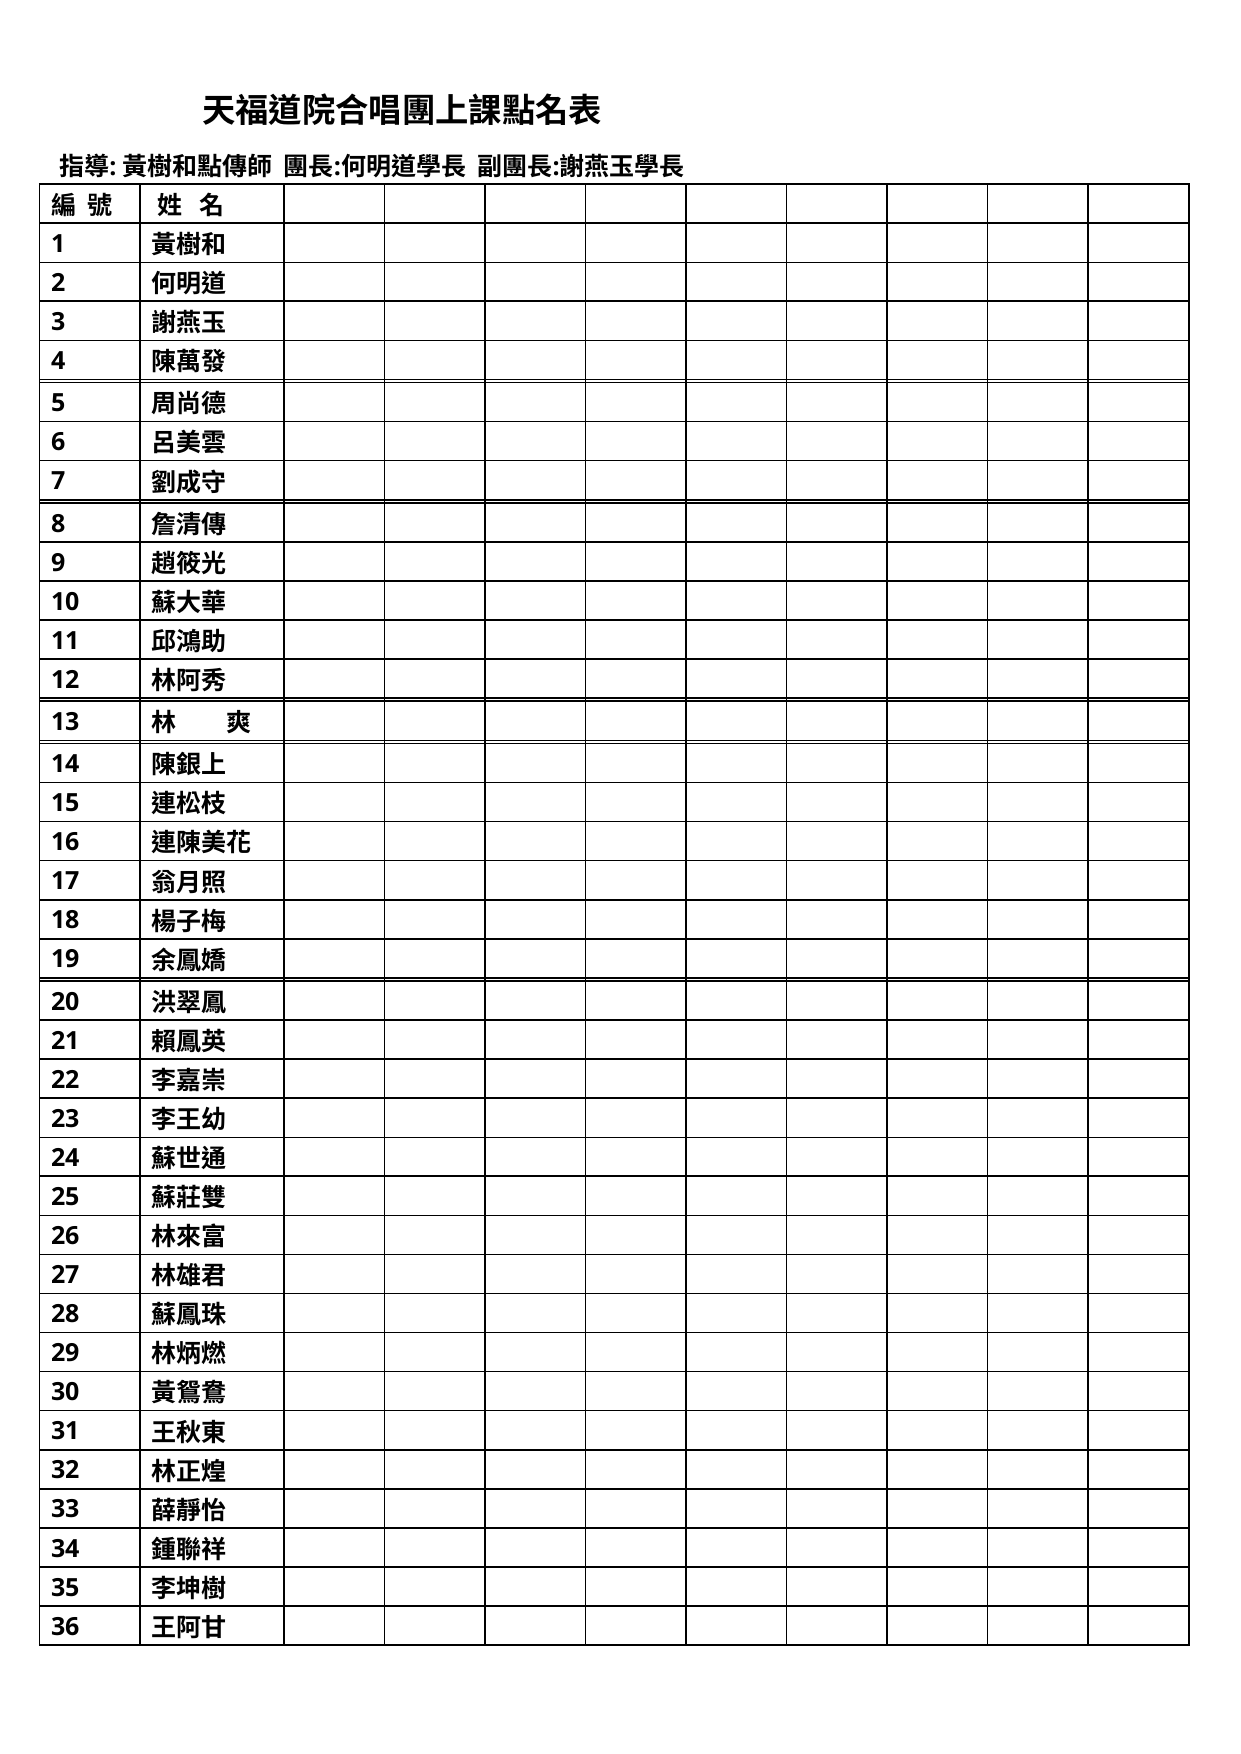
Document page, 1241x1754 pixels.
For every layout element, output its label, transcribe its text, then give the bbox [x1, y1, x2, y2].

table_cell [385, 744, 484, 782]
table_cell 15 [40, 783, 139, 821]
table_cell [888, 1451, 987, 1488]
table_cell [385, 1529, 484, 1566]
table_cell [285, 1411, 384, 1449]
table_cell [285, 822, 384, 860]
table_cell [285, 422, 384, 460]
table_cell 李王幼 [141, 1099, 283, 1136]
table_cell [285, 1607, 384, 1644]
table_cell [988, 383, 1087, 421]
table_cell 鍾聯祥 [141, 1529, 283, 1566]
table_cell [486, 1451, 585, 1488]
table_cell 35 [40, 1568, 139, 1605]
table_cell [385, 1607, 484, 1644]
table_cell [988, 1294, 1087, 1332]
table_cell [787, 383, 886, 421]
table_cell 楊子梅 [141, 901, 283, 938]
table_cell [687, 1411, 786, 1449]
table_cell 賴鳳英 [141, 1021, 283, 1058]
table_cell [787, 1333, 886, 1371]
table_cell [888, 263, 987, 300]
table_cell [285, 982, 384, 1019]
table_cell [486, 861, 585, 899]
table_cell [687, 224, 786, 261]
table_cell [1089, 1177, 1188, 1214]
table_cell [586, 1294, 685, 1332]
table_header [385, 185, 484, 222]
table_cell [1089, 940, 1188, 977]
table_cell 31 [40, 1411, 139, 1449]
table_cell 翁月照 [141, 861, 283, 899]
table_cell [988, 1099, 1087, 1136]
table_header [988, 185, 1087, 222]
table_cell [888, 582, 987, 619]
table_cell [787, 1490, 886, 1527]
table_cell [586, 1177, 685, 1214]
table_cell 24 [40, 1138, 139, 1175]
table_cell [385, 224, 484, 261]
table_cell [687, 1216, 786, 1253]
table_cell [385, 1294, 484, 1332]
table_cell [486, 383, 585, 421]
table_cell [486, 422, 585, 460]
table_cell [988, 1411, 1087, 1449]
table_cell [1089, 744, 1188, 782]
table_cell 李嘉崇 [141, 1060, 283, 1097]
table_cell [385, 1255, 484, 1293]
table_cell [888, 1294, 987, 1332]
table_cell [787, 660, 886, 697]
table_cell [988, 783, 1087, 821]
table_cell [687, 1451, 786, 1488]
table_cell [787, 1099, 886, 1136]
table_cell 陳銀上 [141, 744, 283, 782]
table_cell [586, 621, 685, 658]
table_cell [285, 1021, 384, 1058]
table_cell [486, 822, 585, 860]
table_cell 蘇大華 [141, 582, 283, 619]
table_cell [787, 1411, 886, 1449]
table_cell [285, 263, 384, 300]
table_cell 王阿甘 [141, 1607, 283, 1644]
table_cell [888, 1490, 987, 1527]
table_cell [285, 302, 384, 339]
table_cell [285, 1529, 384, 1566]
table_cell [1089, 302, 1188, 339]
table_cell [486, 1216, 585, 1253]
table_cell [1089, 1021, 1188, 1058]
table_cell [385, 461, 484, 499]
table_cell [1089, 224, 1188, 261]
table_cell [486, 504, 585, 541]
table_cell [687, 422, 786, 460]
table_cell [787, 1607, 886, 1644]
table_cell [888, 940, 987, 977]
table_cell [787, 582, 886, 619]
table_cell [285, 1451, 384, 1488]
table_cell 6 [40, 422, 139, 460]
table_cell [988, 901, 1087, 938]
table_cell [687, 702, 786, 739]
table_cell [586, 744, 685, 782]
table_cell [888, 660, 987, 697]
table_cell [385, 822, 484, 860]
table_cell [385, 422, 484, 460]
table_cell [586, 1138, 685, 1175]
table_cell [385, 504, 484, 541]
table_cell [285, 901, 384, 938]
table_cell [586, 1255, 685, 1293]
table_cell [285, 582, 384, 619]
table_cell [385, 1177, 484, 1214]
table_cell [687, 1490, 786, 1527]
table_cell [988, 543, 1087, 580]
table_cell [385, 660, 484, 697]
table_cell [787, 1294, 886, 1332]
table_cell [1089, 341, 1188, 378]
table_cell [385, 383, 484, 421]
table_cell [586, 982, 685, 1019]
table_cell [988, 504, 1087, 541]
table_cell [687, 341, 786, 378]
table_cell 周尚德 [141, 383, 283, 421]
table_cell [988, 1451, 1087, 1488]
table_cell [687, 504, 786, 541]
table_cell [1089, 861, 1188, 899]
table_cell 林阿秀 [141, 660, 283, 697]
table_cell [888, 1021, 987, 1058]
table_cell [988, 702, 1087, 739]
table_cell [1089, 422, 1188, 460]
table_cell 呂美雲 [141, 422, 283, 460]
table_cell [988, 341, 1087, 378]
table_cell 薛靜怡 [141, 1490, 283, 1527]
table_cell [586, 224, 685, 261]
table_cell [888, 1568, 987, 1605]
table_cell [888, 504, 987, 541]
table_cell [285, 383, 384, 421]
table_cell [687, 383, 786, 421]
table_cell 劉成守 [141, 461, 283, 499]
table_cell [687, 263, 786, 300]
table_cell [687, 901, 786, 938]
table_cell [1089, 783, 1188, 821]
table_cell 16 [40, 822, 139, 860]
table_cell 22 [40, 1060, 139, 1097]
table_cell [888, 744, 987, 782]
table_cell [787, 224, 886, 261]
table_header [1089, 185, 1188, 222]
table_cell [1089, 1216, 1188, 1253]
table_cell [988, 1607, 1087, 1644]
table_cell 18 [40, 901, 139, 938]
table_cell 2 [40, 263, 139, 300]
table_cell [787, 1372, 886, 1410]
table_cell [787, 744, 886, 782]
table_cell [988, 822, 1087, 860]
table_cell [586, 383, 685, 421]
table_cell [285, 702, 384, 739]
table_cell [1089, 1451, 1188, 1488]
table_cell 36 [40, 1607, 139, 1644]
table_cell [285, 940, 384, 977]
table_cell [687, 822, 786, 860]
table_cell [385, 341, 484, 378]
table_cell [385, 582, 484, 619]
table_cell [486, 1021, 585, 1058]
table_cell [586, 1529, 685, 1566]
table_cell [988, 302, 1087, 339]
table_cell [285, 1568, 384, 1605]
table_cell [1089, 543, 1188, 580]
table_cell [988, 461, 1087, 499]
table_cell [285, 1490, 384, 1527]
table_cell [1089, 1490, 1188, 1527]
table_cell [486, 263, 585, 300]
table_cell [687, 1060, 786, 1097]
table_cell [687, 543, 786, 580]
table_cell [888, 302, 987, 339]
table_cell 19 [40, 940, 139, 977]
table_cell [1089, 621, 1188, 658]
table_cell [988, 621, 1087, 658]
table_cell [285, 1216, 384, 1253]
text 天福道院合唱團上課點名表 [59, 71, 1181, 146]
table_cell [988, 1060, 1087, 1097]
table_cell [687, 302, 786, 339]
table_cell [988, 263, 1087, 300]
table_cell [1089, 582, 1188, 619]
table_cell [888, 621, 987, 658]
table_cell [1089, 1255, 1188, 1293]
table_cell [687, 1529, 786, 1566]
table_cell [586, 504, 685, 541]
table_cell [486, 302, 585, 339]
table_cell 33 [40, 1490, 139, 1527]
table_header [586, 185, 685, 222]
table_cell [888, 822, 987, 860]
table_cell [586, 1021, 685, 1058]
table_cell [285, 543, 384, 580]
table_cell 何明道 [141, 263, 283, 300]
table_cell [385, 1372, 484, 1410]
table_cell 王秋東 [141, 1411, 283, 1449]
table_cell 連陳美花 [141, 822, 283, 860]
table_cell [285, 341, 384, 378]
table_cell 邱鴻助 [141, 621, 283, 658]
table_cell 4 [40, 341, 139, 378]
table_cell [385, 621, 484, 658]
table_cell [385, 861, 484, 899]
table_cell [385, 1138, 484, 1175]
table_cell [687, 783, 786, 821]
table_cell [385, 1333, 484, 1371]
table_cell [586, 582, 685, 619]
table_cell [988, 940, 1087, 977]
table_cell [586, 861, 685, 899]
table_cell [1089, 1607, 1188, 1644]
table_cell 14 [40, 744, 139, 782]
table_cell [888, 702, 987, 739]
table_cell [285, 1294, 384, 1332]
table_cell 李坤樹 [141, 1568, 283, 1605]
table_cell [586, 783, 685, 821]
table_cell [1089, 1294, 1188, 1332]
table_cell [486, 1372, 585, 1410]
table_cell [687, 1255, 786, 1293]
table_cell 謝燕玉 [141, 302, 283, 339]
table_cell [687, 1294, 786, 1332]
table_cell [1089, 660, 1188, 697]
table_cell [888, 1529, 987, 1566]
table_cell [1089, 1060, 1188, 1097]
table_cell [285, 1333, 384, 1371]
table_cell [486, 982, 585, 1019]
table_cell 23 [40, 1099, 139, 1136]
table_cell [486, 783, 585, 821]
table_cell [787, 422, 886, 460]
table_cell [486, 543, 585, 580]
table_cell [787, 1138, 886, 1175]
table_header [687, 185, 786, 222]
table_cell [285, 1372, 384, 1410]
table_cell [486, 224, 585, 261]
table_header [486, 185, 585, 222]
table_cell [285, 1099, 384, 1136]
table_cell [787, 1021, 886, 1058]
table_cell [285, 461, 384, 499]
table_cell [586, 901, 685, 938]
table_cell 林 爽 [141, 702, 283, 739]
table_cell 林來富 [141, 1216, 283, 1253]
table_cell [1089, 1529, 1188, 1566]
table_cell 17 [40, 861, 139, 899]
table_cell 25 [40, 1177, 139, 1214]
text 指導: 黃樹和點傳師 團長:何明道學長 副團長:謝燕玉學長 [59, 146, 1181, 183]
table_cell [586, 1216, 685, 1253]
table_cell [687, 1177, 786, 1214]
table_cell 20 [40, 982, 139, 1019]
table_cell [988, 1490, 1087, 1527]
table_cell [888, 461, 987, 499]
table_cell [888, 422, 987, 460]
table_cell [787, 1177, 886, 1214]
table_cell [385, 1568, 484, 1605]
table_cell 林炳燃 [141, 1333, 283, 1371]
table_cell [586, 422, 685, 460]
table_cell [285, 621, 384, 658]
table_cell [888, 1411, 987, 1449]
table_cell [586, 822, 685, 860]
table_header 姓 名 [141, 185, 283, 222]
table_cell [586, 1060, 685, 1097]
table_cell [285, 1138, 384, 1175]
table_cell 27 [40, 1255, 139, 1293]
table_cell 9 [40, 543, 139, 580]
table_cell [1089, 504, 1188, 541]
table_cell 黃鴛鴦 [141, 1372, 283, 1410]
table_cell [888, 543, 987, 580]
table_cell [888, 383, 987, 421]
table_cell [787, 341, 886, 378]
table_cell 趙筱光 [141, 543, 283, 580]
table_cell [988, 422, 1087, 460]
table_cell [486, 1333, 585, 1371]
table_cell [385, 901, 484, 938]
table_cell [787, 543, 886, 580]
table_cell 13 [40, 702, 139, 739]
table_cell [687, 1099, 786, 1136]
table_cell [988, 224, 1087, 261]
table_cell [787, 1529, 886, 1566]
table_cell [486, 1490, 585, 1527]
table_cell [988, 660, 1087, 697]
table_cell [385, 940, 484, 977]
table_cell [285, 744, 384, 782]
table_cell 林正煌 [141, 1451, 283, 1488]
table_cell [1089, 383, 1188, 421]
table_cell [586, 1411, 685, 1449]
table_cell [1089, 1372, 1188, 1410]
table_cell [787, 861, 886, 899]
table_cell [586, 1490, 685, 1527]
table_cell [988, 582, 1087, 619]
table_cell [586, 543, 685, 580]
table_cell [1089, 1099, 1188, 1136]
table_cell [285, 224, 384, 261]
table_cell [687, 461, 786, 499]
table_cell [888, 982, 987, 1019]
table_cell [385, 263, 484, 300]
table_cell [385, 1216, 484, 1253]
table_cell [486, 1177, 585, 1214]
table_cell 34 [40, 1529, 139, 1566]
table_header 編 號 [40, 185, 139, 222]
table_cell 7 [40, 461, 139, 499]
table_cell 10 [40, 582, 139, 619]
table_cell [888, 1333, 987, 1371]
table_cell [385, 543, 484, 580]
table_cell [787, 982, 886, 1019]
table_cell [888, 901, 987, 938]
table_cell 28 [40, 1294, 139, 1332]
table_cell [1089, 1138, 1188, 1175]
table_cell [586, 1451, 685, 1488]
table_cell [486, 744, 585, 782]
table_cell [486, 660, 585, 697]
table_cell [385, 1099, 484, 1136]
table_cell [1089, 702, 1188, 739]
table_cell 21 [40, 1021, 139, 1058]
table_cell 29 [40, 1333, 139, 1371]
table_cell [687, 744, 786, 782]
table_cell 1 [40, 224, 139, 261]
table_cell [988, 1333, 1087, 1371]
table_cell [787, 702, 886, 739]
table_cell [687, 1021, 786, 1058]
table_cell [285, 1177, 384, 1214]
table_cell 3 [40, 302, 139, 339]
table_cell [1089, 461, 1188, 499]
table_cell [687, 621, 786, 658]
table_cell [988, 744, 1087, 782]
table_cell [787, 504, 886, 541]
table_cell [687, 982, 786, 1019]
table_cell [1089, 1333, 1188, 1371]
table_cell [888, 1177, 987, 1214]
table_cell [787, 1568, 886, 1605]
table_cell [586, 1372, 685, 1410]
table_cell [486, 1255, 585, 1293]
table_cell [888, 861, 987, 899]
table_cell [687, 1372, 786, 1410]
table_cell [787, 783, 886, 821]
table_cell 洪翠鳳 [141, 982, 283, 1019]
table_cell [486, 1099, 585, 1136]
table_cell [1089, 822, 1188, 860]
table_cell 30 [40, 1372, 139, 1410]
table_cell [687, 861, 786, 899]
table_cell [1089, 901, 1188, 938]
table_cell [486, 1138, 585, 1175]
table_cell [486, 1294, 585, 1332]
table_cell [586, 263, 685, 300]
table_cell [486, 901, 585, 938]
table_cell [586, 940, 685, 977]
table_cell [486, 702, 585, 739]
table_cell [586, 1607, 685, 1644]
table_cell [285, 660, 384, 697]
table_cell [586, 1099, 685, 1136]
table_cell [988, 1372, 1087, 1410]
table_cell 陳萬發 [141, 341, 283, 378]
table_cell [486, 621, 585, 658]
table_cell [687, 1568, 786, 1605]
table_cell [385, 702, 484, 739]
table_cell [988, 861, 1087, 899]
table_cell [586, 302, 685, 339]
table_cell [586, 461, 685, 499]
table_cell [687, 1607, 786, 1644]
table_cell [486, 1060, 585, 1097]
table_cell [988, 1021, 1087, 1058]
table_cell 蘇鳳珠 [141, 1294, 283, 1332]
table_cell [586, 1333, 685, 1371]
table_cell [687, 1138, 786, 1175]
table_cell [787, 1060, 886, 1097]
table_cell 林雄君 [141, 1255, 283, 1293]
table_cell [988, 1529, 1087, 1566]
table_cell 11 [40, 621, 139, 658]
table_cell [486, 582, 585, 619]
table_cell [888, 1060, 987, 1097]
table_cell [888, 224, 987, 261]
table_cell [787, 822, 886, 860]
table_cell 連松枝 [141, 783, 283, 821]
table_cell [385, 1021, 484, 1058]
table_cell [888, 341, 987, 378]
table_cell [385, 1451, 484, 1488]
table_cell [285, 1255, 384, 1293]
table_header [787, 185, 886, 222]
table_cell [385, 302, 484, 339]
table_cell 8 [40, 504, 139, 541]
table_cell [285, 861, 384, 899]
table_cell 5 [40, 383, 139, 421]
table_cell [687, 1333, 786, 1371]
table_cell [988, 982, 1087, 1019]
table_cell [385, 783, 484, 821]
table_cell 26 [40, 1216, 139, 1253]
table_cell 余鳳嬌 [141, 940, 283, 977]
table_cell [787, 1255, 886, 1293]
table_header [285, 185, 384, 222]
table_cell [988, 1568, 1087, 1605]
table_cell 詹清傳 [141, 504, 283, 541]
table_cell [888, 1372, 987, 1410]
table_cell [385, 1060, 484, 1097]
table_cell [787, 1451, 886, 1488]
table_cell [787, 263, 886, 300]
table_cell [888, 1216, 987, 1253]
table_cell [285, 1060, 384, 1097]
table_cell [285, 504, 384, 541]
table_cell [1089, 982, 1188, 1019]
table_cell [486, 1568, 585, 1605]
table_cell [385, 1490, 484, 1527]
table_cell 蘇世通 [141, 1138, 283, 1175]
table_cell 蘇莊雙 [141, 1177, 283, 1214]
table_cell [486, 1411, 585, 1449]
table_cell [1089, 263, 1188, 300]
table_cell 32 [40, 1451, 139, 1488]
table_cell [486, 461, 585, 499]
table_cell [787, 621, 886, 658]
table_cell [486, 1529, 585, 1566]
table_cell [486, 341, 585, 378]
table_cell [888, 1255, 987, 1293]
table_cell [787, 940, 886, 977]
table_cell [586, 702, 685, 739]
table_header [888, 185, 987, 222]
table_cell [988, 1177, 1087, 1214]
table_cell [888, 783, 987, 821]
table_cell [486, 1607, 585, 1644]
table_cell [385, 1411, 484, 1449]
table_cell [687, 940, 786, 977]
table_cell [687, 582, 786, 619]
table_cell [787, 302, 886, 339]
table_cell 黃樹和 [141, 224, 283, 261]
table_cell [787, 1216, 886, 1253]
table_cell [1089, 1411, 1188, 1449]
table_cell [687, 660, 786, 697]
table_cell [988, 1255, 1087, 1293]
table_cell [988, 1138, 1087, 1175]
table_cell [586, 660, 685, 697]
table_cell [586, 341, 685, 378]
table_cell [888, 1607, 987, 1644]
table_cell [486, 940, 585, 977]
table_cell [1089, 1568, 1188, 1605]
table_cell 12 [40, 660, 139, 697]
table_cell [385, 982, 484, 1019]
table_cell [988, 1216, 1087, 1253]
table_cell [888, 1138, 987, 1175]
table_cell [787, 901, 886, 938]
table_cell [888, 1099, 987, 1136]
table_cell [285, 783, 384, 821]
table_cell [586, 1568, 685, 1605]
table_cell [787, 461, 886, 499]
